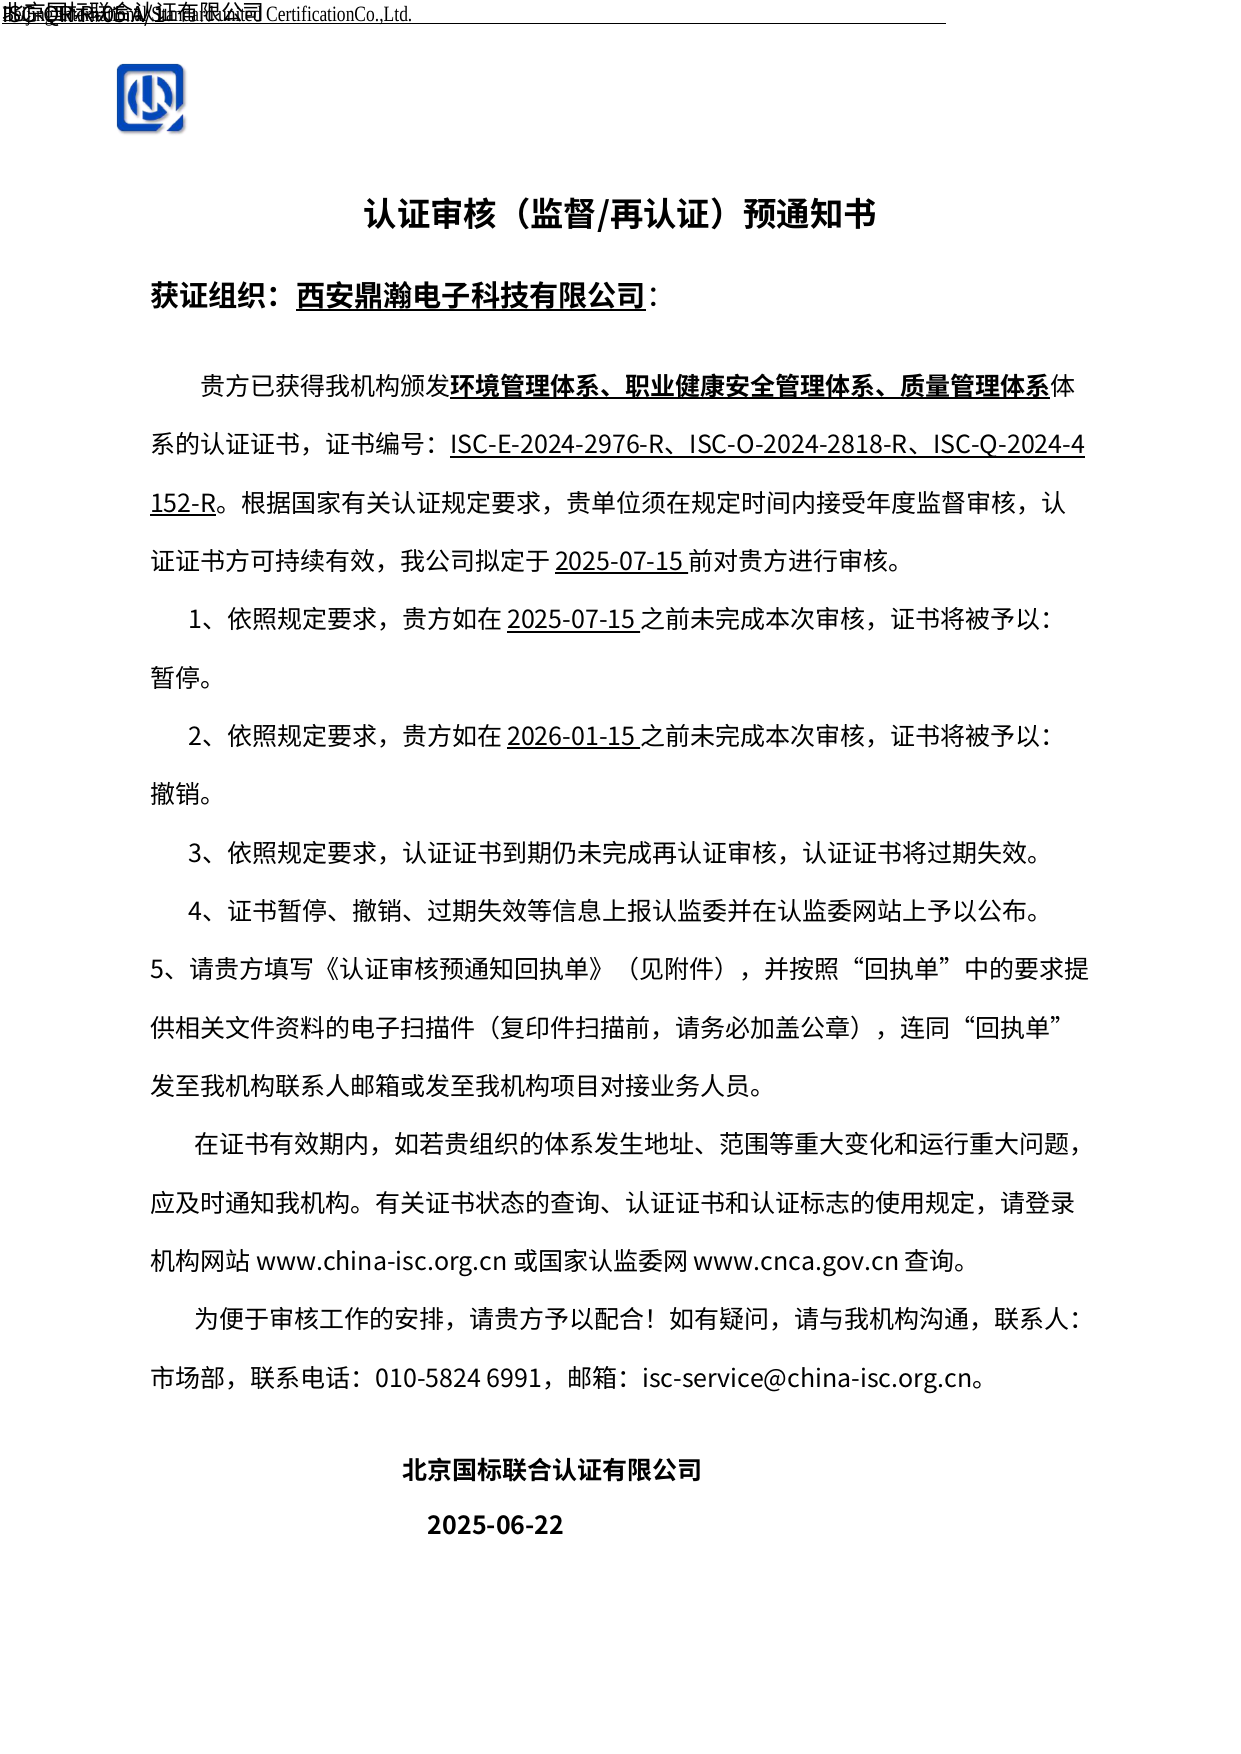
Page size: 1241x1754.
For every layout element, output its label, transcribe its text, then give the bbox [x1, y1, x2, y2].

text 5、请贵方填写《认证审核预通知回执单》（见附件），并按照“回执单”中的要求提供相关文件资料的电子扫描件（复印件扫描前，请务必加盖公章），连同“回执单”发至我机构联系人邮箱或发至我机构项目对接业务人员。 [150, 932, 1090, 1107]
text 4、证书暂停、撤销、过期失效等信息上报认监委并在认监委网站上予以公布。 [150, 874, 1090, 932]
text 贵方已获得我机构颁发环境管理体系、职业健康安全管理体系、质量管理体系体系的认证证书，证书编号：ISC-E-2024-2976-R、ISC-O-2024-2818-R、ISC-Q-2024-4152-R。根据国家有关认证规定要求，贵单位须在规定时间内接受年度监督审核，认证证书方可持续有效，我公司拟定于2025-07-15前对贵方进行审核。 [150, 349, 1090, 582]
text 2025-06-22 [150, 1505, 1094, 1541]
text 获证组织：西安鼎瀚电子科技有限公司： [150, 273, 1090, 315]
text 2、依照规定要求，贵方如在2026-01-15之前未完成本次审核，证书将被予以：撤销。 [150, 699, 1090, 815]
text 北京国标联合认证有限公司 [150, 1451, 1090, 1487]
text 认证审核（监督/再认证）预通知书 [150, 188, 1090, 236]
text 1、依照规定要求，贵方如在2025-07-15之前未完成本次审核，证书将被予以：暂停。 [150, 582, 1090, 699]
text 在证书有效期内，如若贵组织的体系发生地址、范围等重大变化和运行重大问题，应及时通知我机构。有关证书状态的查询、认证证书和认证标志的使用规定，请登录机构网站 www.china-isc.org.cn或国家认监委网 www.cnca.gov.cn查询。 [150, 1107, 1090, 1282]
text 3、依照规定要求，认证证书到期仍未完成再认证审核，认证证书将过期失效。 [150, 815, 1090, 874]
picture [115, 62, 188, 136]
text 为便于审核工作的安排，请贵方予以配合！如有疑问，请与我机构沟通，联系人：市场部，联系电话：010-5824 6991，邮箱：isc-service@china-isc.org.cn。 [150, 1282, 1090, 1399]
